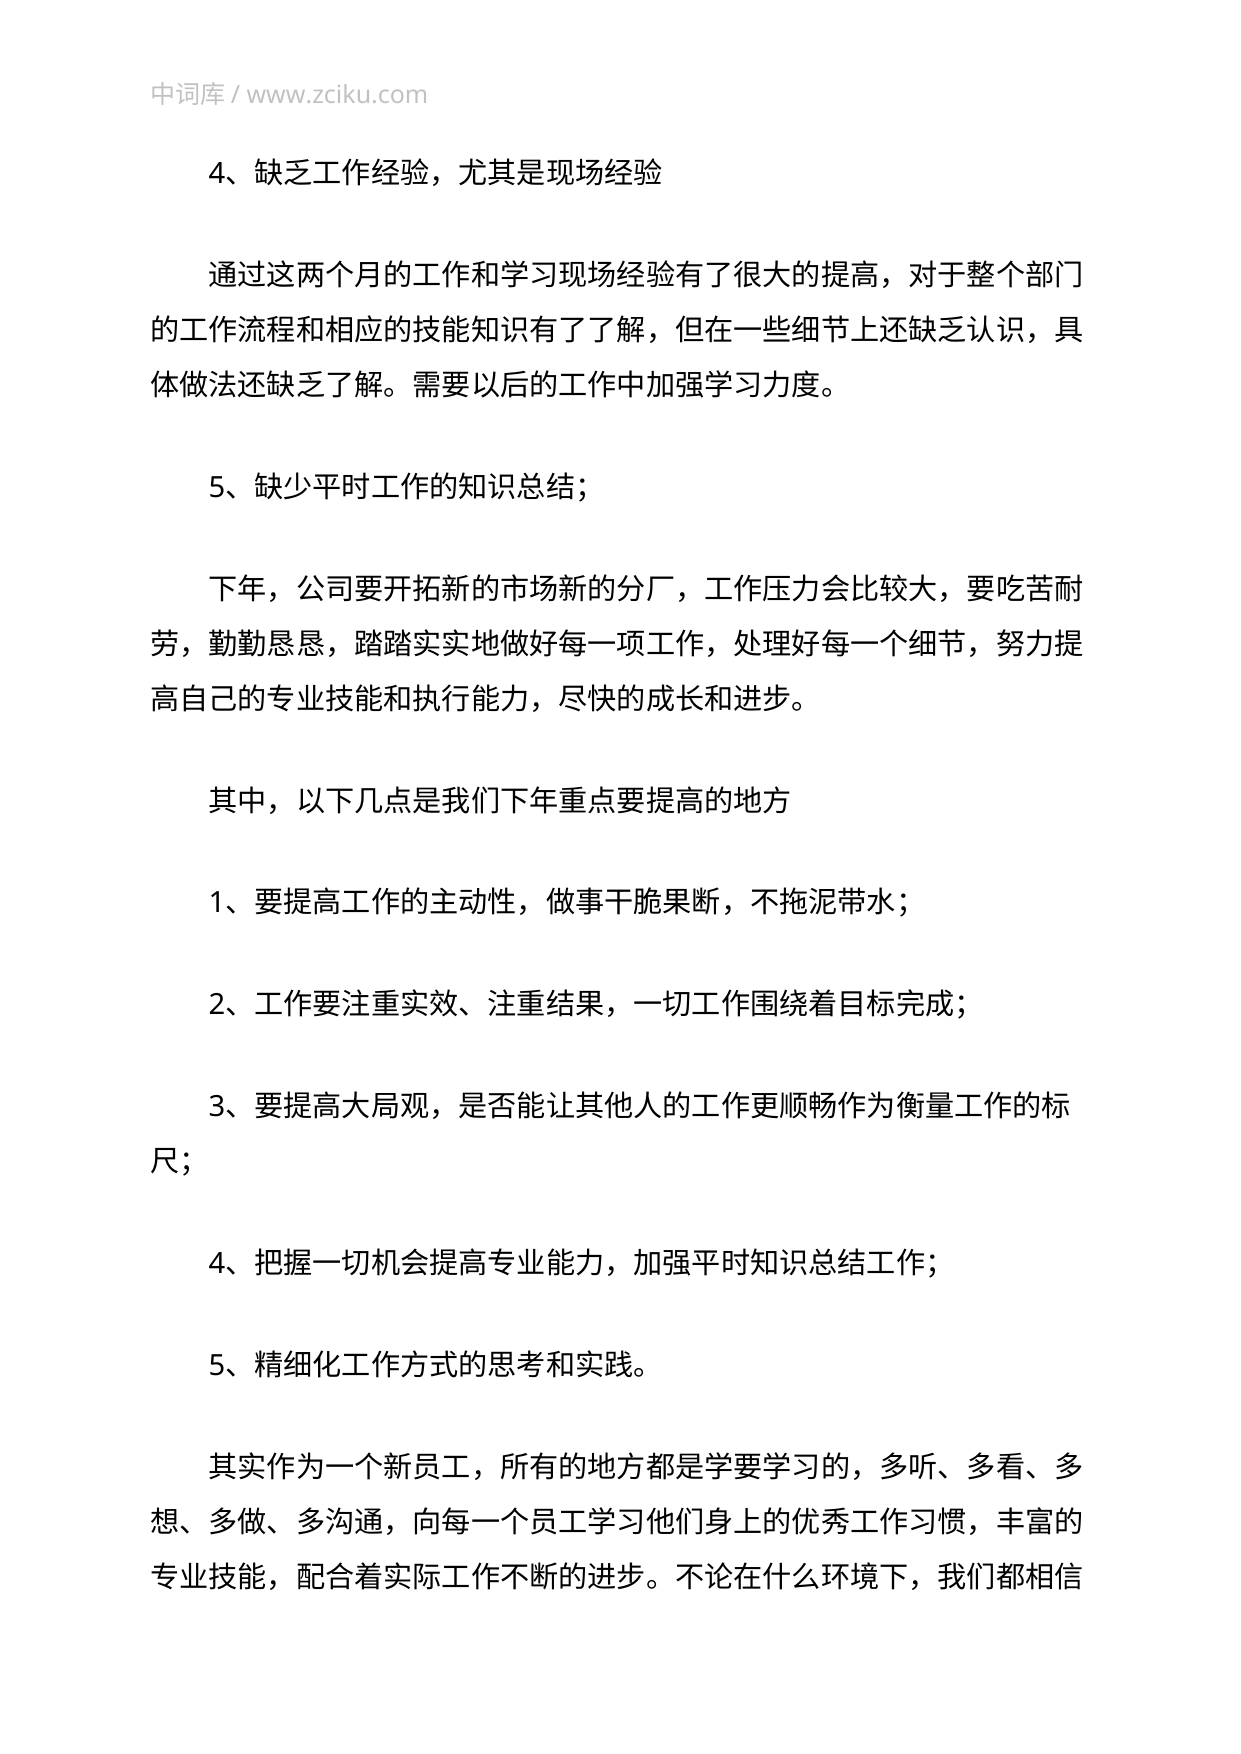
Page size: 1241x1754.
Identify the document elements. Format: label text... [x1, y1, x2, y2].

text 4、把握一切机会提高专业能力，加强平时知识总结工作； [150, 1239, 1090, 1282]
text 5、缺少平时工作的知识总结； [150, 463, 1090, 506]
text 2、工作要注重实效、注重结果，一切工作围绕着目标完成； [150, 981, 1090, 1023]
text 3、要提高大局观，是否能让其他人的工作更顺畅作为衡量工作的标尺； [150, 1083, 1090, 1180]
text 其中，以下几点是我们下年重点要提高的地方 [150, 777, 1090, 819]
text 1、要提高工作的主动性，做事干脆果断，不拖泥带水； [150, 879, 1090, 921]
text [150, 1443, 1090, 1596]
text 4、缺乏工作经验，尤其是现场经验 [150, 150, 1090, 192]
text 通过这两个月的工作和学习现场经验有了很大的提高，对于整个部门的工作流程和相应的技能知识有了了解，但在一些细节上还缺乏认识，具体做法还缺乏了解。需要以后的工作中加强学习力度。 [150, 252, 1090, 404]
text 下年，公司要开拓新的市场新的分厂，工作压力会比较大，要吃苦耐劳，勤勤恳恳，踏踏实实地做好每一项工作，处理好每一个细节，努力提高自己的专业技能和执行能力，尽快的成长和进步。 [150, 566, 1090, 718]
text 5、精细化工作方式的思考和实践。 [150, 1342, 1090, 1384]
